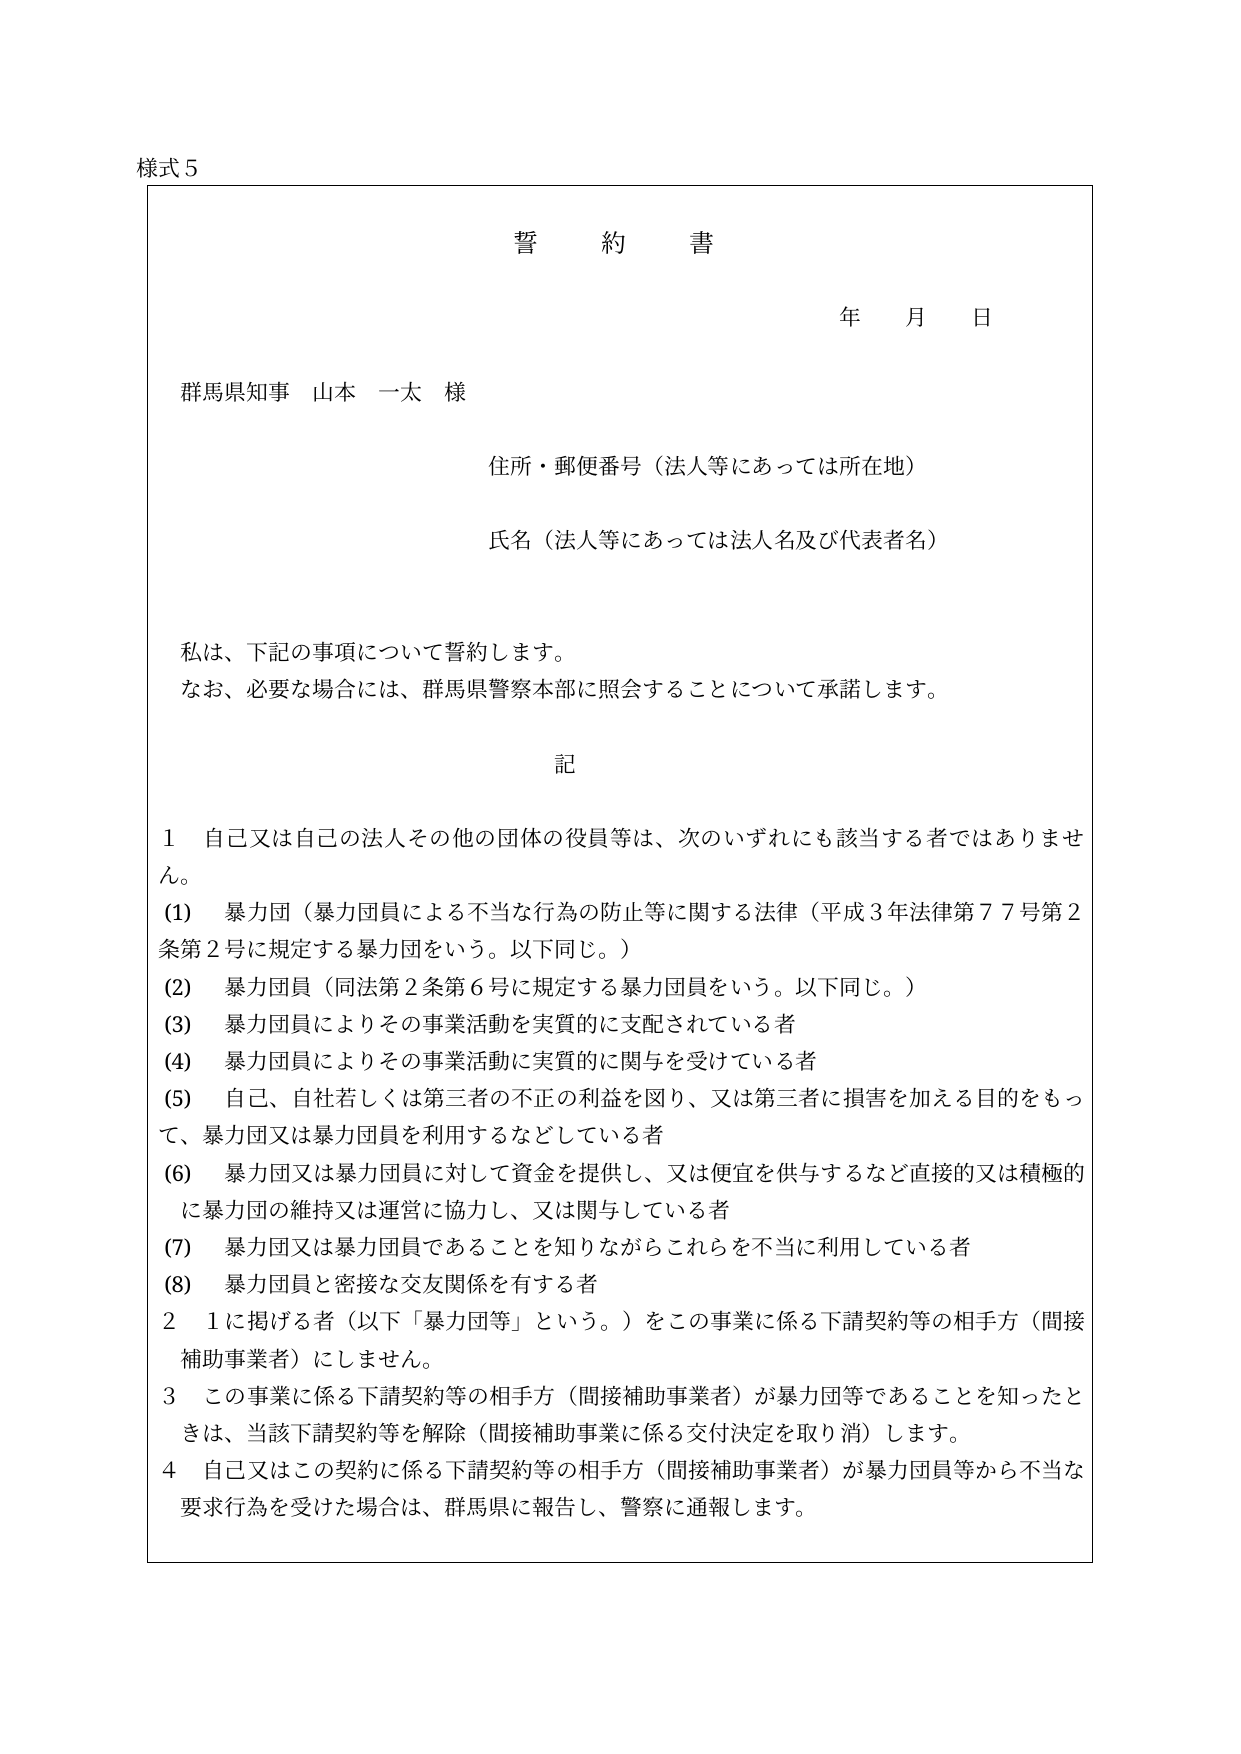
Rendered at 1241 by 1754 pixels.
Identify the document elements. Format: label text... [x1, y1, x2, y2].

table_header 誓 約 書 年 月 日 群馬県知事 山本 一太 様 住所・郵便番号（法人等にあっては所在地） 氏名（法人等にあっては法人名及び代表者名） 私は、下記の事項について誓約します。 なお、必要な場合には、群馬県警察本部に照会することについて承諾します。 記 １ 自己又は自己の法人その他の団体の役員等は、次のいずれにも該当する者ではありません。 (1) 暴力団（暴力団員による不当な行為の防止等に関する法律（平成３年法律第７７号第２ 条第２号に規定する暴力団をいう。以下同じ。） (2) 暴力団員（同法第２条第６号に規定する暴力団員をいう。以下同じ。） (3) 暴力団員によりその事業活動を実質的に支配されている者 (4) 暴力団員によりその事業活動に実質的に関与を受けている者 (5) 自己、自社若しくは第三者の不正の利益を図り、又は第三者に損害を加える目的をもっ て、暴力団又は暴力団員を利用するなどしている者 (6) 暴力団又は暴力団員に対して資金を提供し、又は便宜を供与するなど直接的又は積極的 に暴力団の維持又は運営に協力し、又は関与している者 (7) 暴力団又は暴力団員であることを知りながらこれらを不当に利用している者 (8) 暴力団員と密接な交友関係を有する者 ２ １に掲げる者（以下「暴力団等」という。）をこの事業に係る下請契約等の相手方（間接 補助事業者）にしません。 ３ この事業に係る下請契約等の相手方（間接補助事業者）が暴力団等であることを知ったと きは、当該下請契約等を解除（間接補助事業に係る交付決定を取り消）します。 ４ 自己又はこの契約に係る下請契約等の相手方（間接補助事業者）が暴力団員等から不当な 要求行為を受けた場合は、群馬県に報告し、警察に通報します。 [148, 186, 1092, 1562]
text 様式５ [137, 148, 1104, 185]
